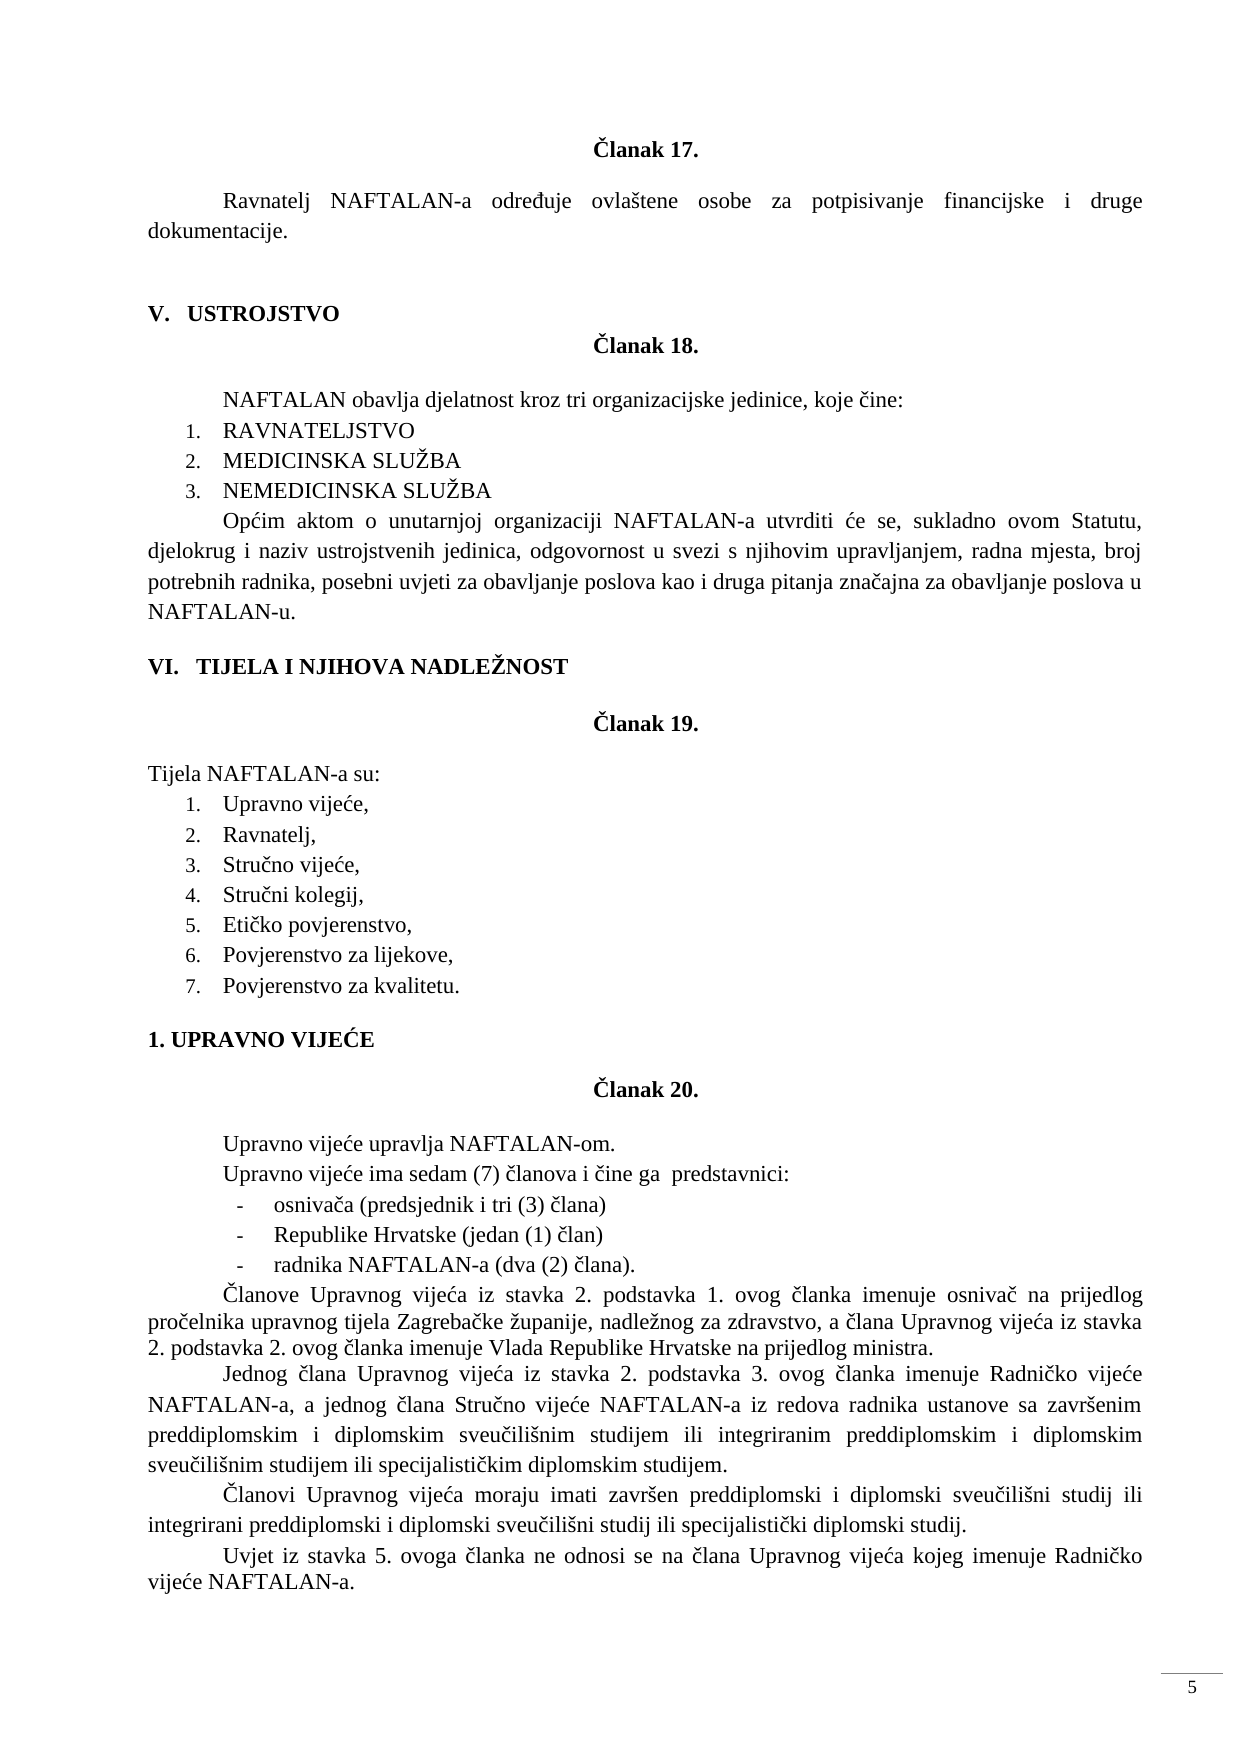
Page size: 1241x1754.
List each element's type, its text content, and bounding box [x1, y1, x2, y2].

text Uvjet iz stavka 5. ovoga članka ne odnosi se na člana Upravnog vijeća kojeg imenuje Radničko vijeće NAFTALAN-a. [148, 1542, 1144, 1594]
list Stručni kolegij, [185, 881, 1144, 907]
text Jednog člana Upravnog vijeća iz stavka 2. podstavka 3. ovog članka imenuje Radničko vijeće NAFTALAN-a, a jednog člana Stručno vijeće NAFTALAN-a iz redova radnika ustanove sa završenim preddiplomskim i diplomskim sveučilišnim studijem ili integriranim preddiplomskim i diplomskim sveučilišnim studijem ili specijalističkim diplomskim studijem. [148, 1360, 1144, 1477]
text Članak 18. [148, 332, 1144, 359]
list Upravno vijeće, [185, 790, 1144, 817]
text Tijela NAFTALAN-a su: [148, 760, 1144, 787]
list Povjerenstvo za lijekove, [185, 941, 1144, 968]
list radnika NAFTALAN-a (dva (2) člana). [236, 1251, 1144, 1277]
text Članak 20. [148, 1076, 1144, 1103]
text 1. UPRAVNO VIJEĆE [148, 1026, 1144, 1052]
list Povjerenstvo za kvalitetu. [185, 972, 1144, 998]
text Članak 19. [148, 710, 1144, 736]
list RAVNATELJSTVO [185, 417, 1144, 443]
list NEMEDICINSKA SLUŽBA [185, 477, 1144, 503]
list Stručno vijeće, [185, 851, 1144, 877]
text Upravno vijeće upravlja NAFTALAN-om. [148, 1130, 1144, 1157]
list Etičko povjerenstvo, [185, 911, 1144, 938]
list MEDICINSKA SLUŽBA [185, 447, 1144, 473]
text V. USTROJSTVO [148, 300, 1144, 326]
list Republike Hrvatske (jedan (1) član) [236, 1221, 1144, 1247]
text Općim aktom o unutarnjoj organizaciji NAFTALAN-a utvrditi će se, sukladno ovom Statutu, djelokrug i naziv ustrojstvenih jedinica, odgovornost u svezi s njihovim upravljanjem, radna mjesta, broj potrebnih radnika, posebni uvjeti za obavljanje poslova kao i druga pitanja značajna za obavljanje poslova u NAFTALAN-u. [148, 507, 1144, 624]
text Ravnatelj NAFTALAN-a određuje ovlaštene osobe za potpisivanje financijske i druge dokumentacije. [148, 187, 1144, 243]
text Članovi Upravnog vijeća moraju imati završen preddiplomski i diplomski sveučilišni studij ili integrirani preddiplomski i diplomski sveučilišni studij ili specijalistički diplomski studij. [148, 1481, 1144, 1538]
list osnivača (predsjednik i tri (3) člana) [236, 1191, 1144, 1217]
text Članak 17. [148, 136, 1144, 163]
text Upravno vijeće ima sedam (7) članova i čine ga predstavnici: [148, 1161, 1144, 1187]
text NAFTALAN obavlja djelatnost kroz tri organizacijske jedinice, koje čine: [148, 386, 1144, 413]
list Ravnatelj, [185, 821, 1144, 847]
text VI. TIJELA I NJIHOVA NADLEŽNOST [148, 653, 1144, 679]
text Članove Upravnog vijeća iz stavka 2. podstavka 1. ovog članka imenuje osnivač na prijedlog pročelnika upravnog tijela Zagrebačke županije, nadležnog za zdravstvo, a člana Upravnog vijeća iz stavka 2. podstavka 2. ovog članka imenuje Vlada Republike Hrvatske na prijedlog ministra. [148, 1281, 1144, 1360]
